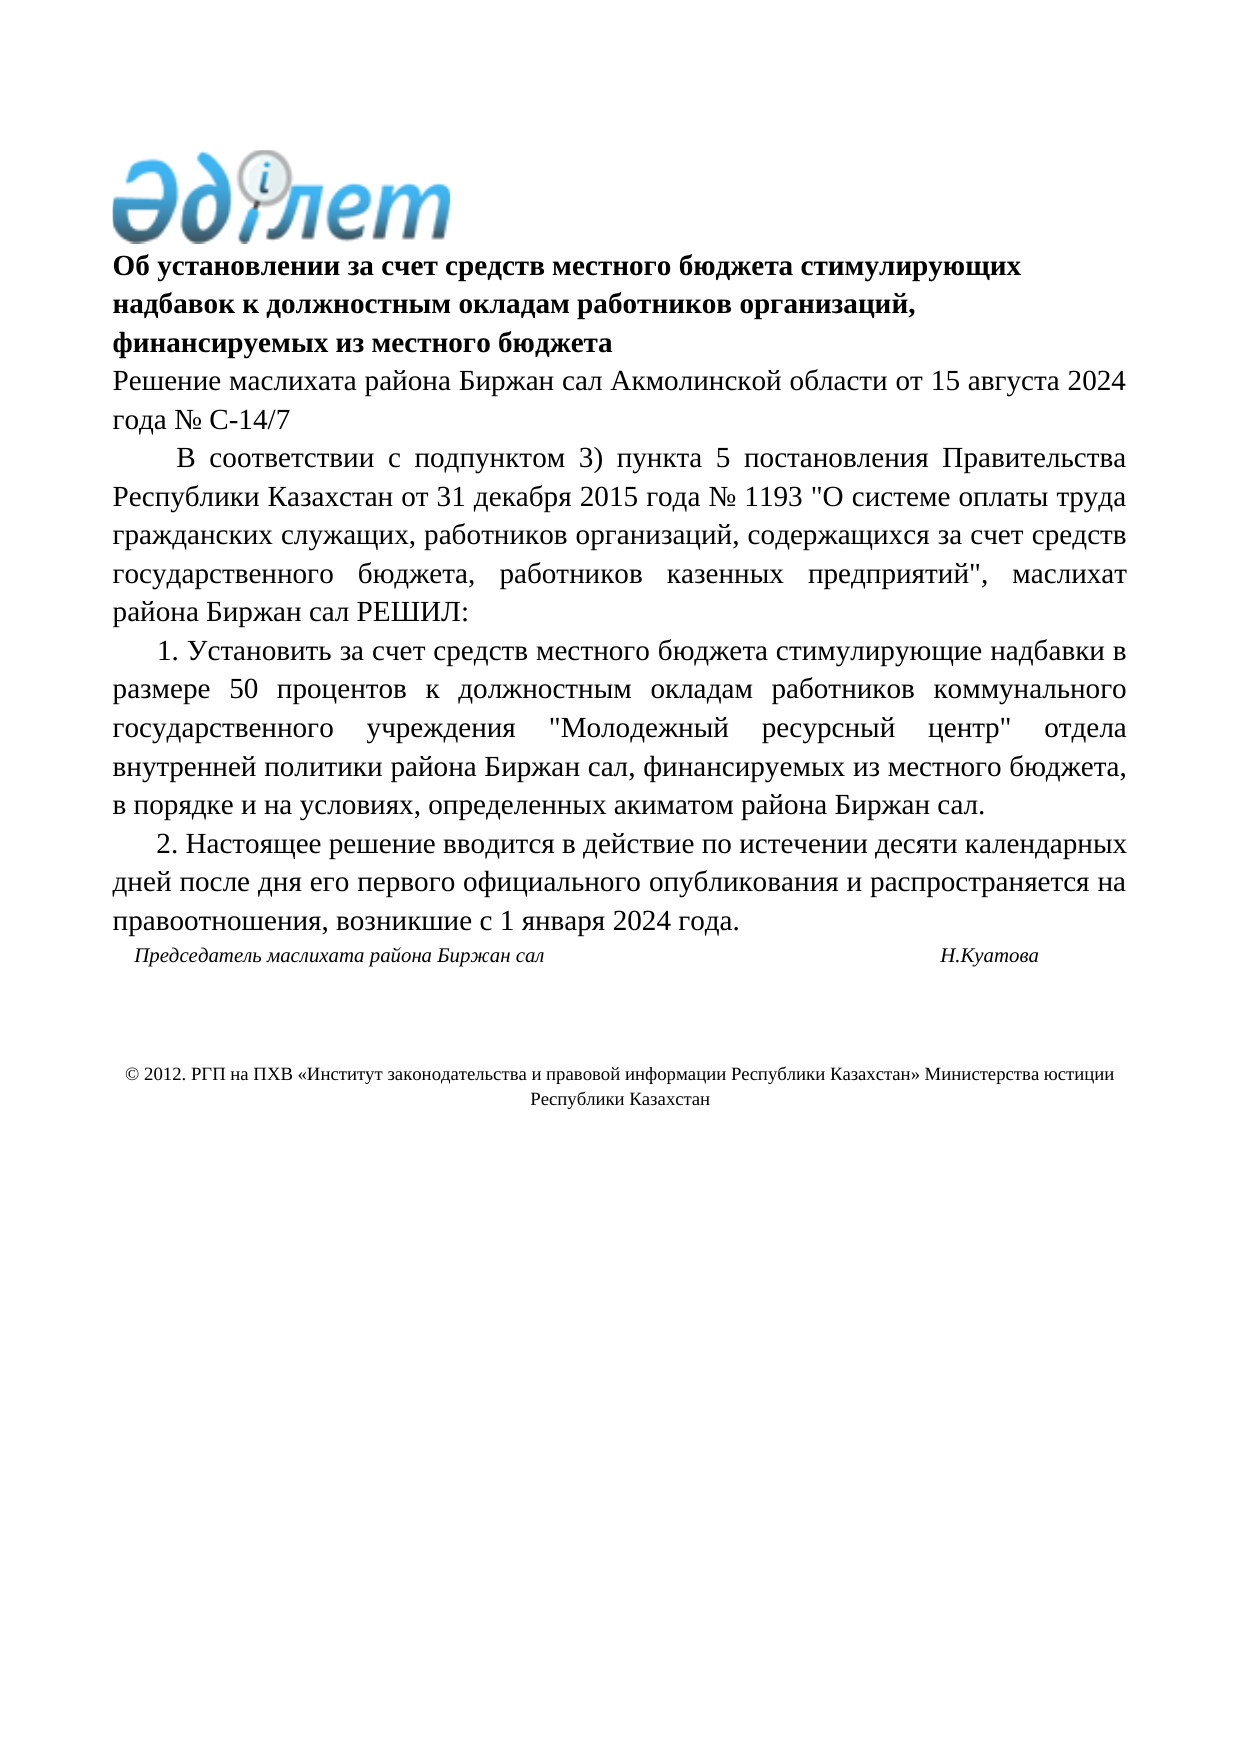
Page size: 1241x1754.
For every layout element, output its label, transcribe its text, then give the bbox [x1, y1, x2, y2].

text 1. Установить за счет средств местного бюджета стимулирующие надбавки в размере 50 процентов к должностным окладам работников коммунального государственного учреждения "Молодежный ресурсный центр" отдела внутренней политики района Биржан сал, финансируемых из местного бюджета, в порядке и на условиях, определенных акиматом района Биржан сал. [112, 633, 1128, 821]
text 2. Настоящее решение вводится в действие по истечении десяти календарных дней после дня его первого официального опубликования и распространяется на правоотношения, возникшие с 1 января 2024 года. [112, 826, 1128, 936]
text В соответствии с подпунктом 3) пункта 5 постановления Правительства Республики Казахстан от 31 декабря 2015 года № 1193 "О системе оплаты труда гражданских служащих, работников организаций, содержащихся за счет средств государственного бюджета, работников казенных предприятий", маслихат района Биржан сал РЕШИЛ: [112, 440, 1128, 628]
text © 2012. РГП на ПХВ «Институт законодательства и правовой информации Республики Казахстан» Министерства юстиции Республики Казахстан [112, 1063, 1128, 1109]
text Решение маслихата района Биржан сал Акмолинской области от 15 августа 2024 года № С-14/7 [112, 363, 1128, 435]
table_header Н.Куатова [939, 941, 1240, 972]
picture [112, 150, 451, 244]
text Об установлении за счет средств местного бюджета стимулирующих надбавок к должностным окладам работников организаций, финансируемых из местного бюджета [112, 248, 1128, 358]
table_header Председатель маслихата района Биржан сал [101, 941, 939, 972]
